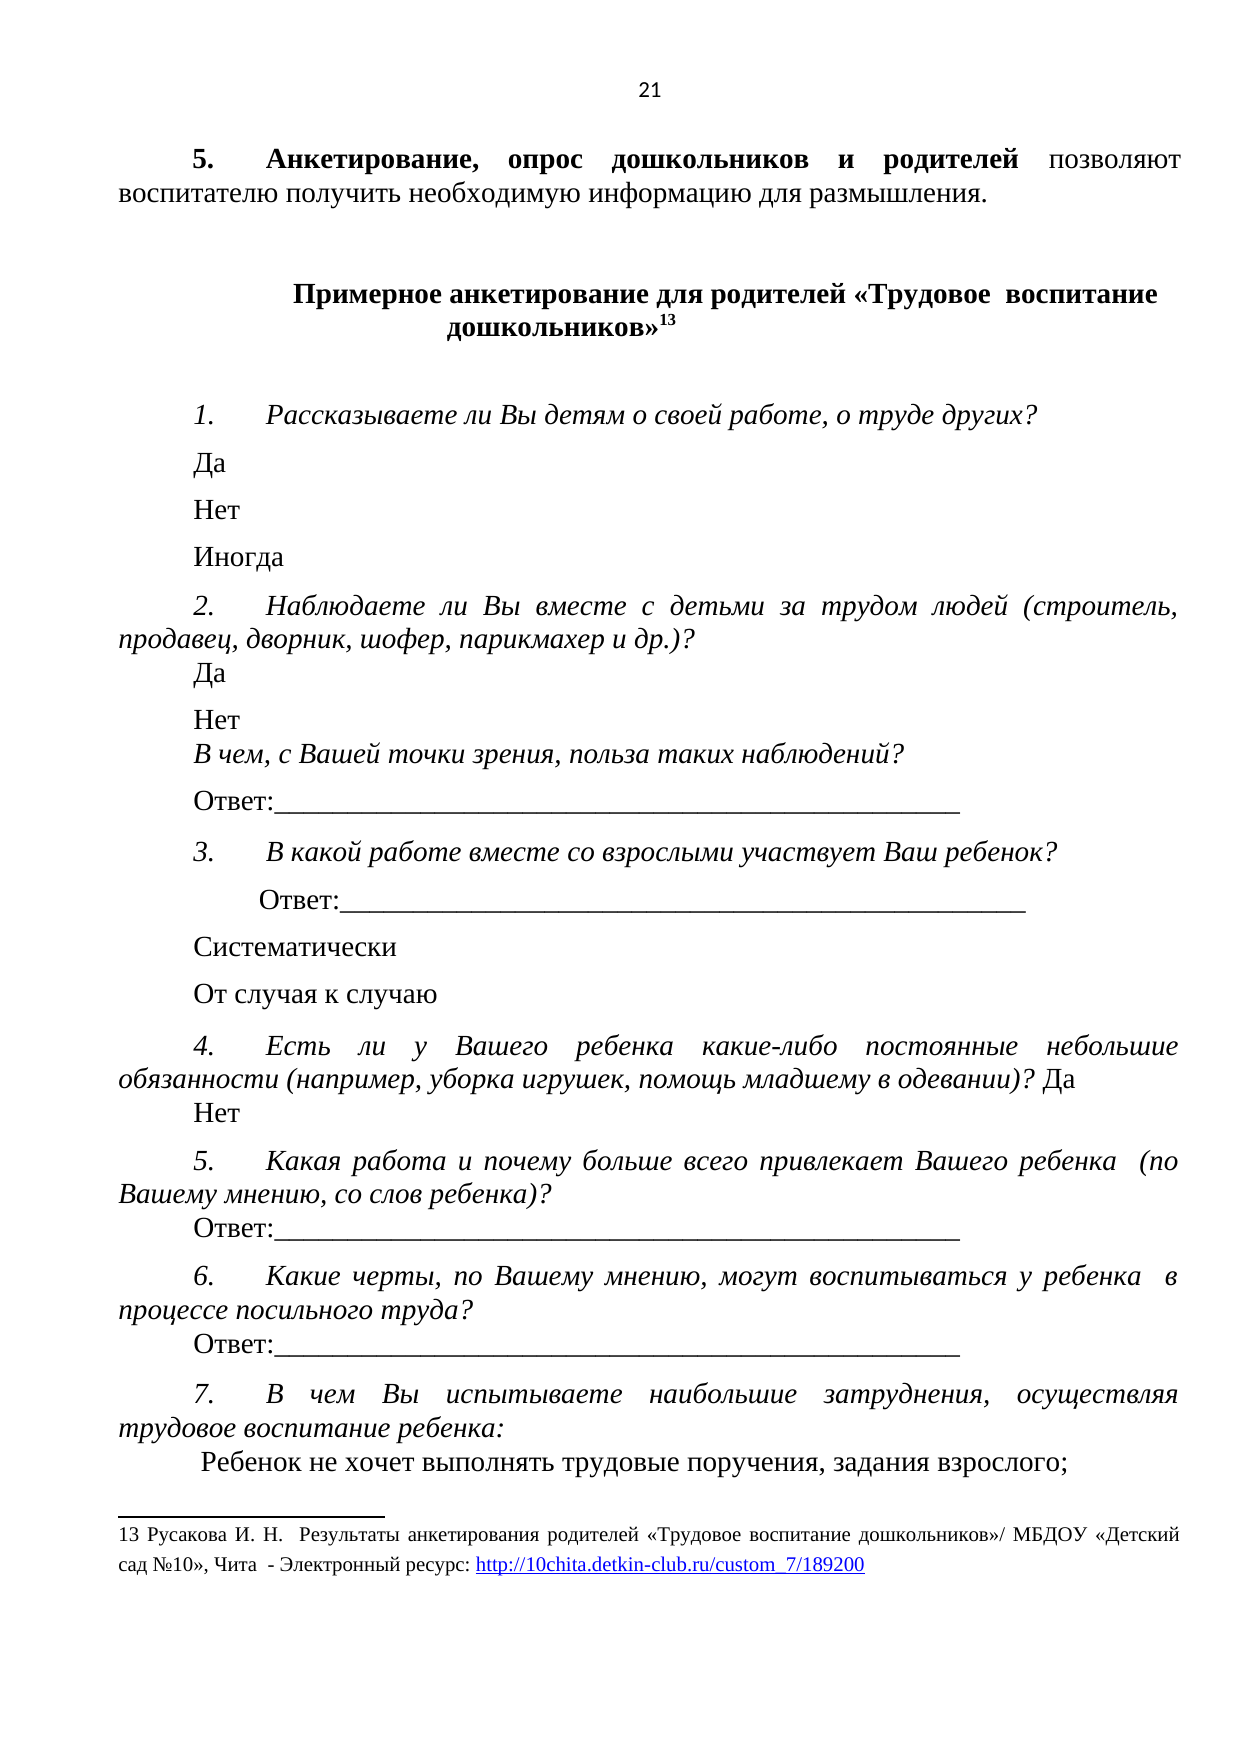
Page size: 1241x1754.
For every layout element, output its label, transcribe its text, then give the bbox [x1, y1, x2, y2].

text Иногда [193, 539, 1181, 573]
list Какие черты, по Вашему мнению, могут воспитываться у ребенка в процессе посильного труда? [118, 1258, 1182, 1326]
text Нет [193, 702, 1181, 736]
text Да [193, 445, 1181, 479]
list Какая работа и почему больше всего привлекает Вашего ребенка (по Вашему мнению, со слов ребенка)? [118, 1143, 1182, 1210]
text Систематически [193, 929, 1181, 963]
list Есть ли у Вашего ребенка какие-либо постоянные небольшие обязанности (например, уборка игрушек, помощь младшему в одевании)? Да [118, 1028, 1182, 1095]
list Наблюдаете ли Вы вместе с детьми за трудом людей (строитель, продавец, дворник, шофер, парикмахер и др.)? [118, 588, 1182, 655]
list Рассказываете ли Вы детям о своей работе, о труде других? [118, 397, 1182, 431]
text Нет [193, 492, 1181, 526]
list В какой работе вместе со взрослыми участвует Ваш ребенок? [118, 834, 1182, 868]
text Ответ:_______________________________________________ [193, 882, 1181, 916]
list Анкетирование, опрос дошкольников и родителей позволяют воспитателю получить необходимую информацию для размышления. [118, 141, 1181, 208]
text Да [193, 655, 1181, 688]
text От случая к случаю [193, 977, 1181, 1010]
text В чем, с Вашей точки зрения, польза таких наблюдений? [193, 736, 1182, 769]
text Ребенок не хочет выполнять трудовые поручения, задания взрослого; [193, 1444, 1181, 1477]
text Ответ:_______________________________________________ [193, 1326, 1181, 1359]
text Ответ:_______________________________________________ [193, 783, 1181, 817]
text Нет [193, 1095, 1181, 1128]
text Примерное анкетирование для родителей «Трудовое воспитание дошкольников» [293, 276, 1158, 343]
text Ответ:_______________________________________________ [193, 1210, 1181, 1244]
list В чем Вы испытываете наибольшие затруднения, осуществляя трудовое воспитание ребенка: [118, 1377, 1182, 1444]
